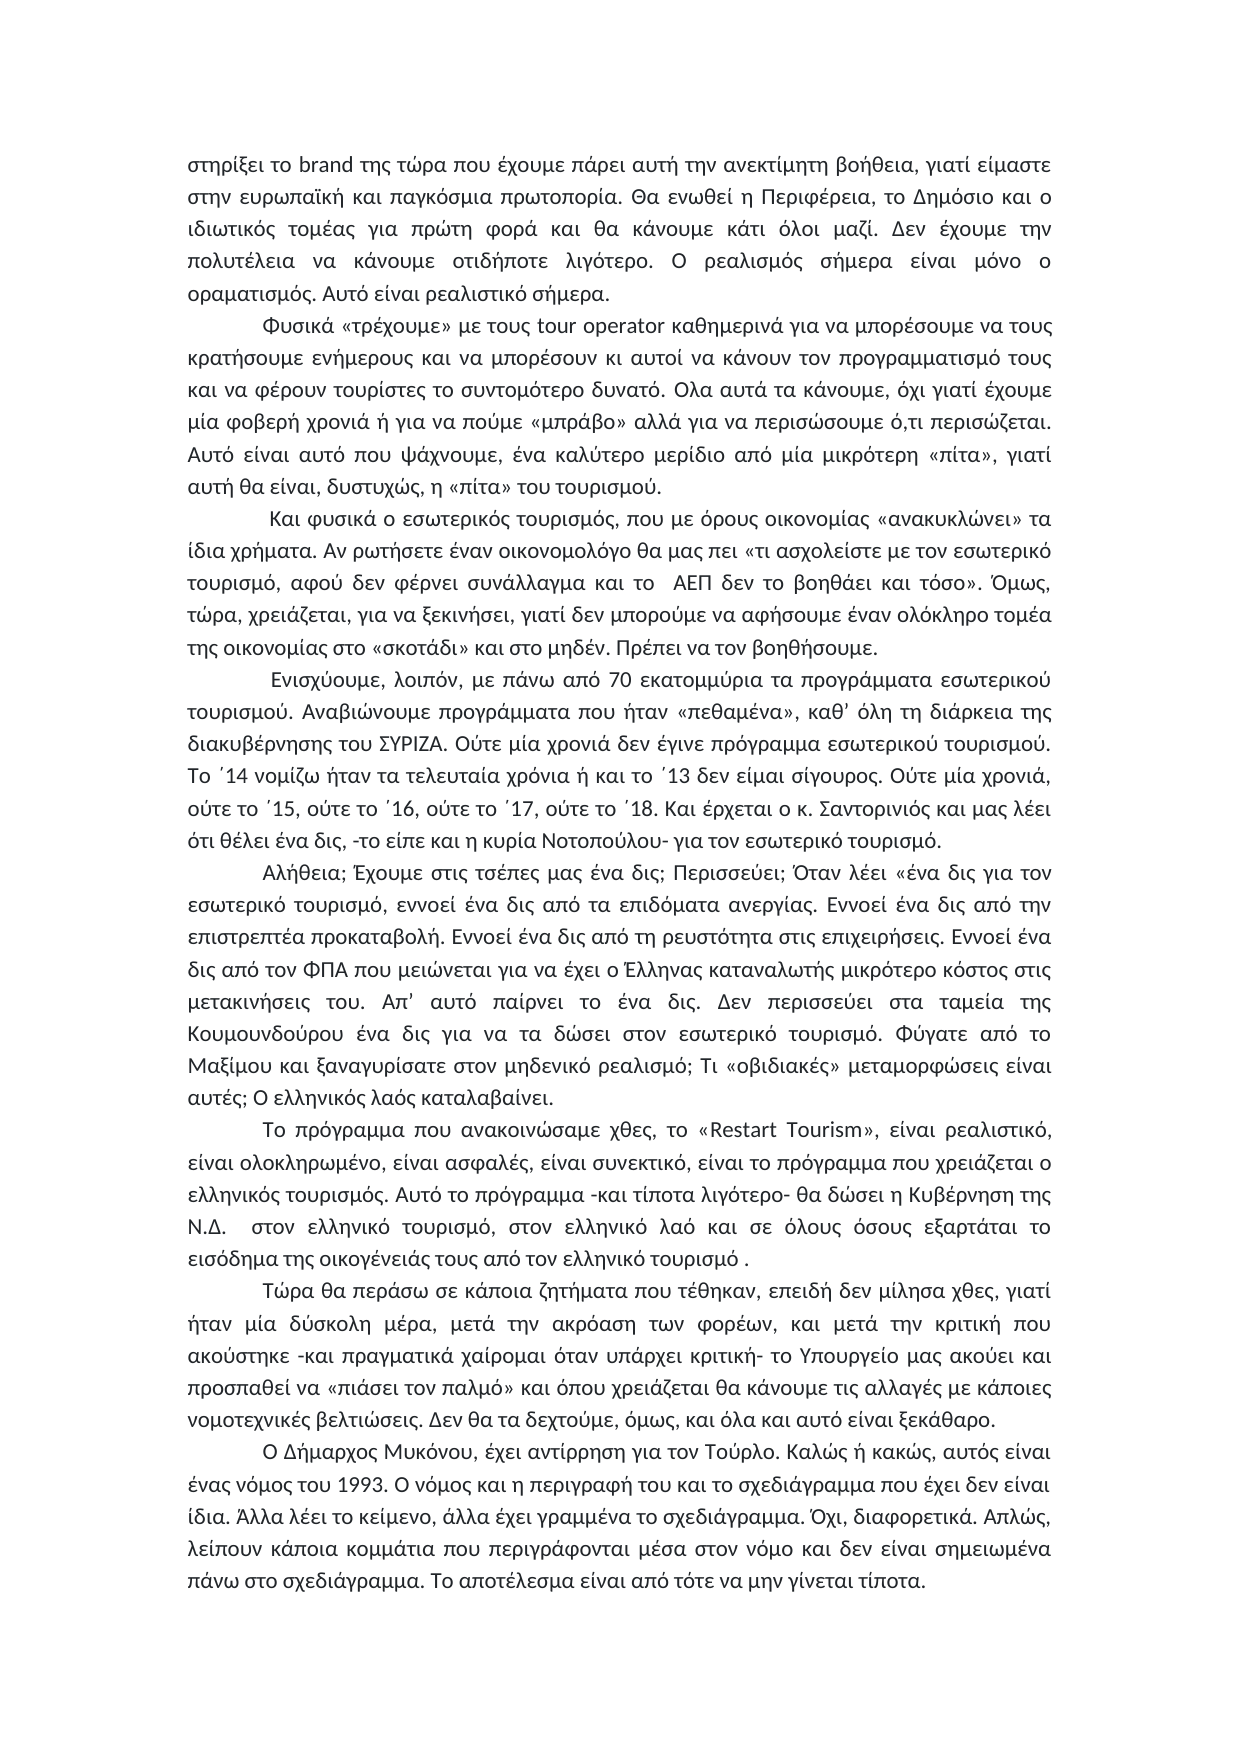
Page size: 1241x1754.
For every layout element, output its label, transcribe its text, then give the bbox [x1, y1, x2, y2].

text Και φυσικά ο εσωτερικός τουρισμός, που με όρους οικονομίας «ανακυκλώνει» τα ίδια χρήματα. Αν ρωτήσετε έναν οικονομολόγο θα μας πει «τι ασχολείστε με τον εσωτερικό τουρισμό, αφού δεν φέρνει συνάλλαγμα και το ΑΕΠ δεν το βοηθάει και τόσο». Όμως, τώρα, χρειάζεται, για να ξεκινήσει, γιατί δεν μπορούμε να αφήσουμε έναν ολόκληρο τομέα της οικονομίας στο «σκοτάδι» και στο μηδέν. Πρέπει να τον βοηθήσουμε. [187, 504, 1053, 661]
text Ενισχύουμε, λοιπόν, με πάνω από 70 εκατομμύρια τα προγράμματα εσωτερικού τουρισμού. Αναβιώνουμε προγράμματα που ήταν «πεθαμένα», καθ’ όλη τη διάρκεια της διακυβέρνησης του ΣΥΡΙΖΑ. Ούτε μία χρονιά δεν έγινε πρόγραμμα εσωτερικού τουρισμού. Το ΄14 νομίζω ήταν τα τελευταία χρόνια ή και το ΄13 δεν είμαι σίγουρος. Ούτε μία χρονιά, ούτε το ΄15, ούτε το ΄16, ούτε το ΄17, ούτε το ΄18. Και έρχεται ο κ. Σαντορινιός και μας λέει ότι θέλει ένα δις, -το είπε και η κυρία Νοτοπούλου- για τον εσωτερικό τουρισμό. [187, 665, 1053, 854]
text Ο Δήμαρχος Μυκόνου, έχει αντίρρηση για τον Τούρλο. Καλώς ή κακώς, αυτός είναι ένας νόμος του 1993. Ο νόμος και η περιγραφή του και το σχεδιάγραμμα που έχει δεν είναι ίδια. Άλλα λέει το κείμενο, άλλα έχει γραμμένα το σχεδιάγραμμα. Όχι, διαφορετικά. Απλώς, λείπουν κάποια κομμάτια που περιγράφονται μέσα στον νόμο και δεν είναι σημειωμένα πάνω στο σχεδιάγραμμα. Το αποτέλεσμα είναι από τότε να μην γίνεται τίποτα. [187, 1437, 1053, 1594]
text Φυσικά «τρέχουμε» με τους tour operator καθημερινά για να μπορέσουμε να τους κρατήσουμε ενήμερους και να μπορέσουν κι αυτοί να κάνουν τον προγραμματισμό τους και να φέρουν τουρίστες το συντομότερο δυνατό. Oλα αυτά τα κάνουμε, όχι γιατί έχουμε μία φοβερή χρονιά ή για να πούμε «μπράβο» αλλά για να περισώσουμε ό,τι περισώζεται. Αυτό είναι αυτό που ψάχνουμε, ένα καλύτερο μερίδιο από μία μικρότερη «πίτα», γιατί αυτή θα είναι, δυστυχώς, η «πίτα» του τουρισμού. [187, 311, 1053, 500]
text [187, 150, 1053, 307]
text Το πρόγραμμα που ανακοινώσαμε χθες, το «Restart Tourism», είναι ρεαλιστικό, είναι ολοκληρωμένο, είναι ασφαλές, είναι συνεκτικό, είναι το πρόγραμμα που χρειάζεται ο ελληνικός τουρισμός. Αυτό το πρόγραμμα -και τίποτα λιγότερο- θα δώσει η Κυβέρνηση της Ν.Δ. στον ελληνικό τουρισμό, στον ελληνικό λαό και σε όλους όσους εξαρτάται το εισόδημα της οικογένειάς τους από τον ελληνικό τουρισμό . [187, 1116, 1053, 1272]
text Τώρα θα περάσω σε κάποια ζητήματα που τέθηκαν, επειδή δεν μίλησα χθες, γιατί ήταν μία δύσκολη μέρα, μετά την ακρόαση των φορέων, και μετά την κριτική που ακούστηκε -και πραγματικά χαίρομαι όταν υπάρχει κριτική- το Υπουργείο μας ακούει και προσπαθεί να «πιάσει τον παλμό» και όπου χρειάζεται θα κάνουμε τις αλλαγές με κάποιες νομοτεχνικές βελτιώσεις. Δεν θα τα δεχτούμε, όμως, και όλα και αυτό είναι ξεκάθαρο. [187, 1277, 1053, 1433]
text Αλήθεια; Έχουμε στις τσέπες μας ένα δις; Περισσεύει; Όταν λέει «ένα δις για τον εσωτερικό τουρισμό, εννοεί ένα δις από τα επιδόματα ανεργίας. Εννοεί ένα δις από την επιστρεπτέα προκαταβολή. Εννοεί ένα δις από τη ρευστότητα στις επιχειρήσεις. Εννοεί ένα δις από τον ΦΠΑ που μειώνεται για να έχει ο Έλληνας καταναλωτής μικρότερο κόστος στις μετακινήσεις του. Απ’ αυτό παίρνει το ένα δις. Δεν περισσεύει στα ταμεία της Κουμουνδούρου ένα δις για να τα δώσει στον εσωτερικό τουρισμό. Φύγατε από το Μαξίμου και ξαναγυρίσατε στον μηδενικό ρεαλισμό; Τι «οβιδιακές» μεταμορφώσεις είναι αυτές; Ο ελληνικός λαός καταλαβαίνει. [187, 858, 1053, 1111]
